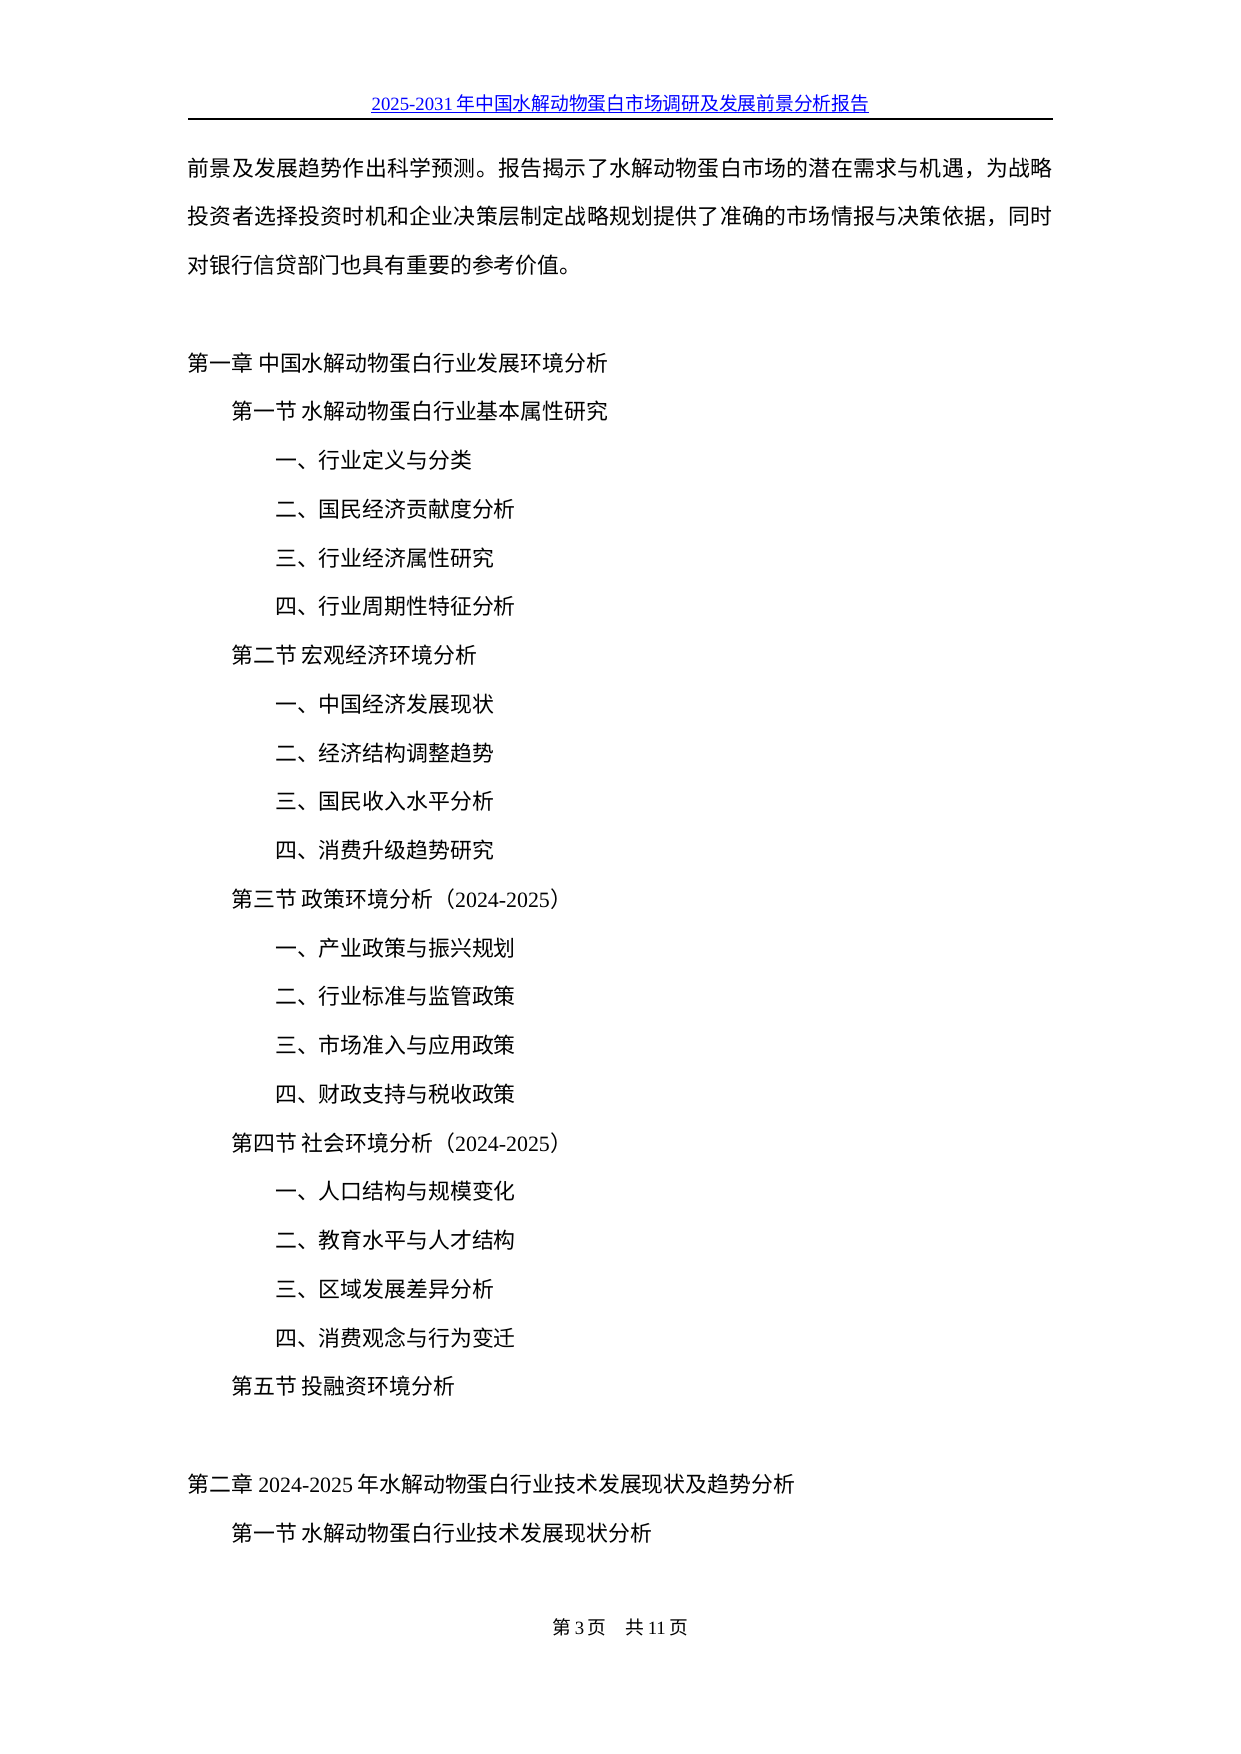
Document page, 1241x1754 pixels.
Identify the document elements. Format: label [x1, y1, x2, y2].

text [187, 150, 1053, 1548]
